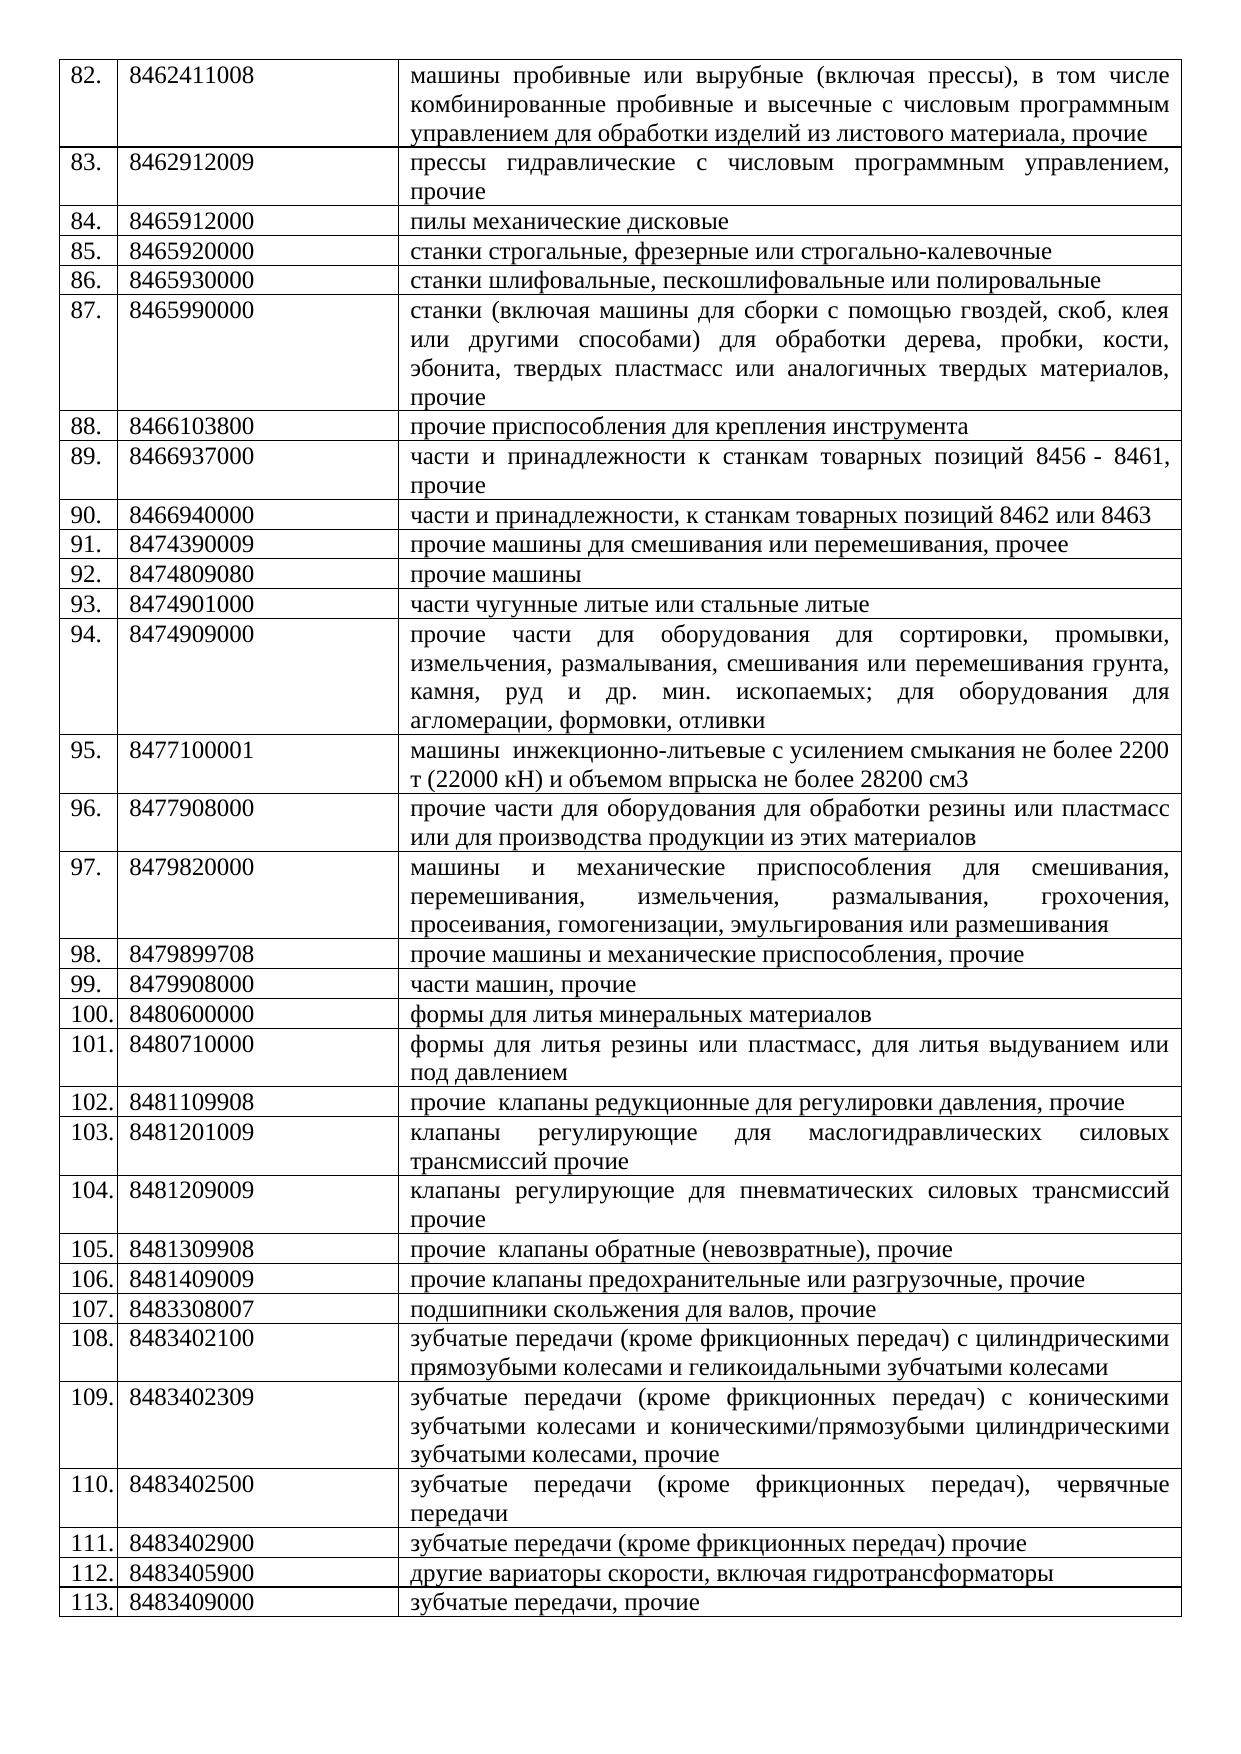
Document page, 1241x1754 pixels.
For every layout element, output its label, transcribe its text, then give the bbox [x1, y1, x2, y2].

table_cell 8483402900 [118, 1528, 398, 1557]
table_cell [60, 969, 117, 998]
table_cell 8480600000 [118, 999, 398, 1028]
table_cell [60, 794, 117, 851]
table_cell прессы гидравлические с числовым программным управлением, прочие [399, 148, 1181, 205]
table_cell 8466937000 [118, 441, 398, 499]
table_cell 8465990000 [118, 295, 398, 410]
table_cell прочие клапаны предохранительные или разгрузочные, прочие [399, 1264, 1181, 1293]
table_cell формы для литья резины или пластмасс, для литья выдуванием или под давлением [399, 1029, 1181, 1086]
table_cell [60, 1382, 117, 1468]
table_cell прочие клапаны обратные (невозвратные), прочие [399, 1234, 1181, 1263]
table_cell прочие машины [399, 559, 1181, 588]
table_cell зубчатые передачи (кроме фрикционных передач), червячные передачи [399, 1469, 1181, 1527]
table_cell части и принадлежности, к станкам товарных позиций 8462 или 8463 [399, 500, 1181, 528]
table_cell [60, 206, 117, 235]
table_cell прочие части для оборудования для обработки резины или пластмасс или для производства продукции из этих материалов [399, 794, 1181, 851]
table_cell 8465930000 [118, 266, 398, 294]
table_cell [60, 589, 117, 618]
table_cell [60, 1176, 117, 1233]
table_cell [60, 939, 117, 968]
table_cell станки (включая машины для сборки с помощью гвоздей, скоб, клея или другими способами) для обработки дерева, пробки, кости, эбонита, твердых пластмасс или аналогичных твердых материалов, прочие [399, 295, 1181, 410]
table_cell 8483405900 [118, 1558, 398, 1586]
table_cell клапаны регулирующие для маслогидравлических силовых трансмиссий прочие [399, 1117, 1181, 1174]
table_cell [60, 1294, 117, 1322]
table_cell 8481309908 [118, 1234, 398, 1263]
table_cell 8479820000 [118, 852, 398, 938]
table_cell [60, 1588, 117, 1616]
table_cell прочие клапаны редукционные для регулировки давления, прочие [399, 1087, 1181, 1116]
table_cell [60, 1117, 117, 1174]
table_cell зубчатые передачи (кроме фрикционных передач) с коническими зубчатыми колесами и коническими/прямозубыми цилиндрическими зубчатыми колесами, прочие [399, 1382, 1181, 1468]
table_cell [60, 1264, 117, 1293]
table_cell части и принадлежности к станкам товарных позиций 8456 - 8461, прочие [399, 441, 1181, 499]
table_cell [60, 236, 117, 264]
table_cell [60, 500, 117, 528]
table_cell 8474909000 [118, 619, 398, 734]
table_cell зубчатые передачи, прочие [399, 1588, 1181, 1616]
table_cell [60, 1558, 117, 1586]
table_cell 8474390009 [118, 530, 398, 558]
table_cell [60, 1029, 117, 1086]
table_cell [60, 411, 117, 440]
table_cell станки шлифовальные, пескошлифовальные или полировальные [399, 266, 1181, 294]
table_cell 8483409000 [118, 1588, 398, 1616]
table_cell 8479899708 [118, 939, 398, 968]
table_cell [60, 559, 117, 588]
table_cell формы для литья минеральных материалов [399, 999, 1181, 1028]
table_cell [60, 530, 117, 558]
table_cell части машин, прочие [399, 969, 1181, 998]
table_cell 8483308007 [118, 1294, 398, 1322]
table_cell 8483402500 [118, 1469, 398, 1527]
table_cell [60, 441, 117, 499]
table_cell клапаны регулирующие для пневматических силовых трансмиссий прочие [399, 1176, 1181, 1233]
table_cell 8481109908 [118, 1087, 398, 1116]
table_cell зубчатые передачи (кроме фрикционных передач) с цилиндрическими прямозубыми колесами и геликоидальными зубчатыми колесами [399, 1324, 1181, 1381]
table_cell [60, 1528, 117, 1557]
table_cell машины инжекционно-литьевые с усилением смыкания не более 2200 т (22000 кН) и объемом впрыска не более 28200 см3 [399, 735, 1181, 792]
table_cell [60, 148, 117, 205]
table_cell 8479908000 [118, 969, 398, 998]
table_cell [60, 266, 117, 294]
table_cell 8477908000 [118, 794, 398, 851]
table_cell машины пробивные или вырубные (включая прессы), в том числе комбинированные пробивные и высечные с числовым программным управлением для обработки изделий из листового материала, прочие [399, 60, 1181, 146]
table_cell [60, 1087, 117, 1116]
table_cell [60, 999, 117, 1028]
table_cell [60, 735, 117, 792]
table_cell [60, 1469, 117, 1527]
table_cell подшипники скольжения для валов, прочие [399, 1294, 1181, 1322]
table_cell 8481209009 [118, 1176, 398, 1233]
table_cell [60, 852, 117, 938]
table_cell прочие приспособления для крепления инструмента [399, 411, 1181, 440]
table_cell [60, 60, 117, 146]
table_cell 8462411008 [118, 60, 398, 146]
table_cell машины и механические приспособления для смешивания, перемешивания, измельчения, размалывания, грохочения, просеивания, гомогенизации, эмульгирования или размешивания [399, 852, 1181, 938]
table_cell пилы механические дисковые [399, 206, 1181, 235]
table_cell 8466103800 [118, 411, 398, 440]
table_cell 8474901000 [118, 589, 398, 618]
table_cell станки строгальные, фрезерные или строгально-калевочные [399, 236, 1181, 264]
table_cell прочие части для оборудования для сортировки, промывки, измельчения, размалывания, смешивания или перемешивания грунта, камня, руд и др. мин. ископаемых; для оборудования для агломерации, формовки, отливки [399, 619, 1181, 734]
table_cell другие вариаторы скорости, включая гидротрансформаторы [399, 1558, 1181, 1586]
table_cell 8462912009 [118, 148, 398, 205]
table_cell 8465920000 [118, 236, 398, 264]
table_cell [60, 619, 117, 734]
table_cell части чугунные литые или стальные литые [399, 589, 1181, 618]
table_cell 8465912000 [118, 206, 398, 235]
table_cell 8480710000 [118, 1029, 398, 1086]
table_cell 8474809080 [118, 559, 398, 588]
table_cell 8466940000 [118, 500, 398, 528]
table_cell [60, 1324, 117, 1381]
table_cell 8477100001 [118, 735, 398, 792]
table_cell 8483402100 [118, 1324, 398, 1381]
table_cell [60, 1234, 117, 1263]
table_cell 8481201009 [118, 1117, 398, 1174]
table_cell 8481409009 [118, 1264, 398, 1293]
table_cell [60, 295, 117, 410]
table_cell прочие машины для смешивания или перемешивания, прочее [399, 530, 1181, 558]
table_cell прочие машины и механические приспособления, прочие [399, 939, 1181, 968]
table_cell зубчатые передачи (кроме фрикционных передач) прочие [399, 1528, 1181, 1557]
table_cell 8483402309 [118, 1382, 398, 1468]
